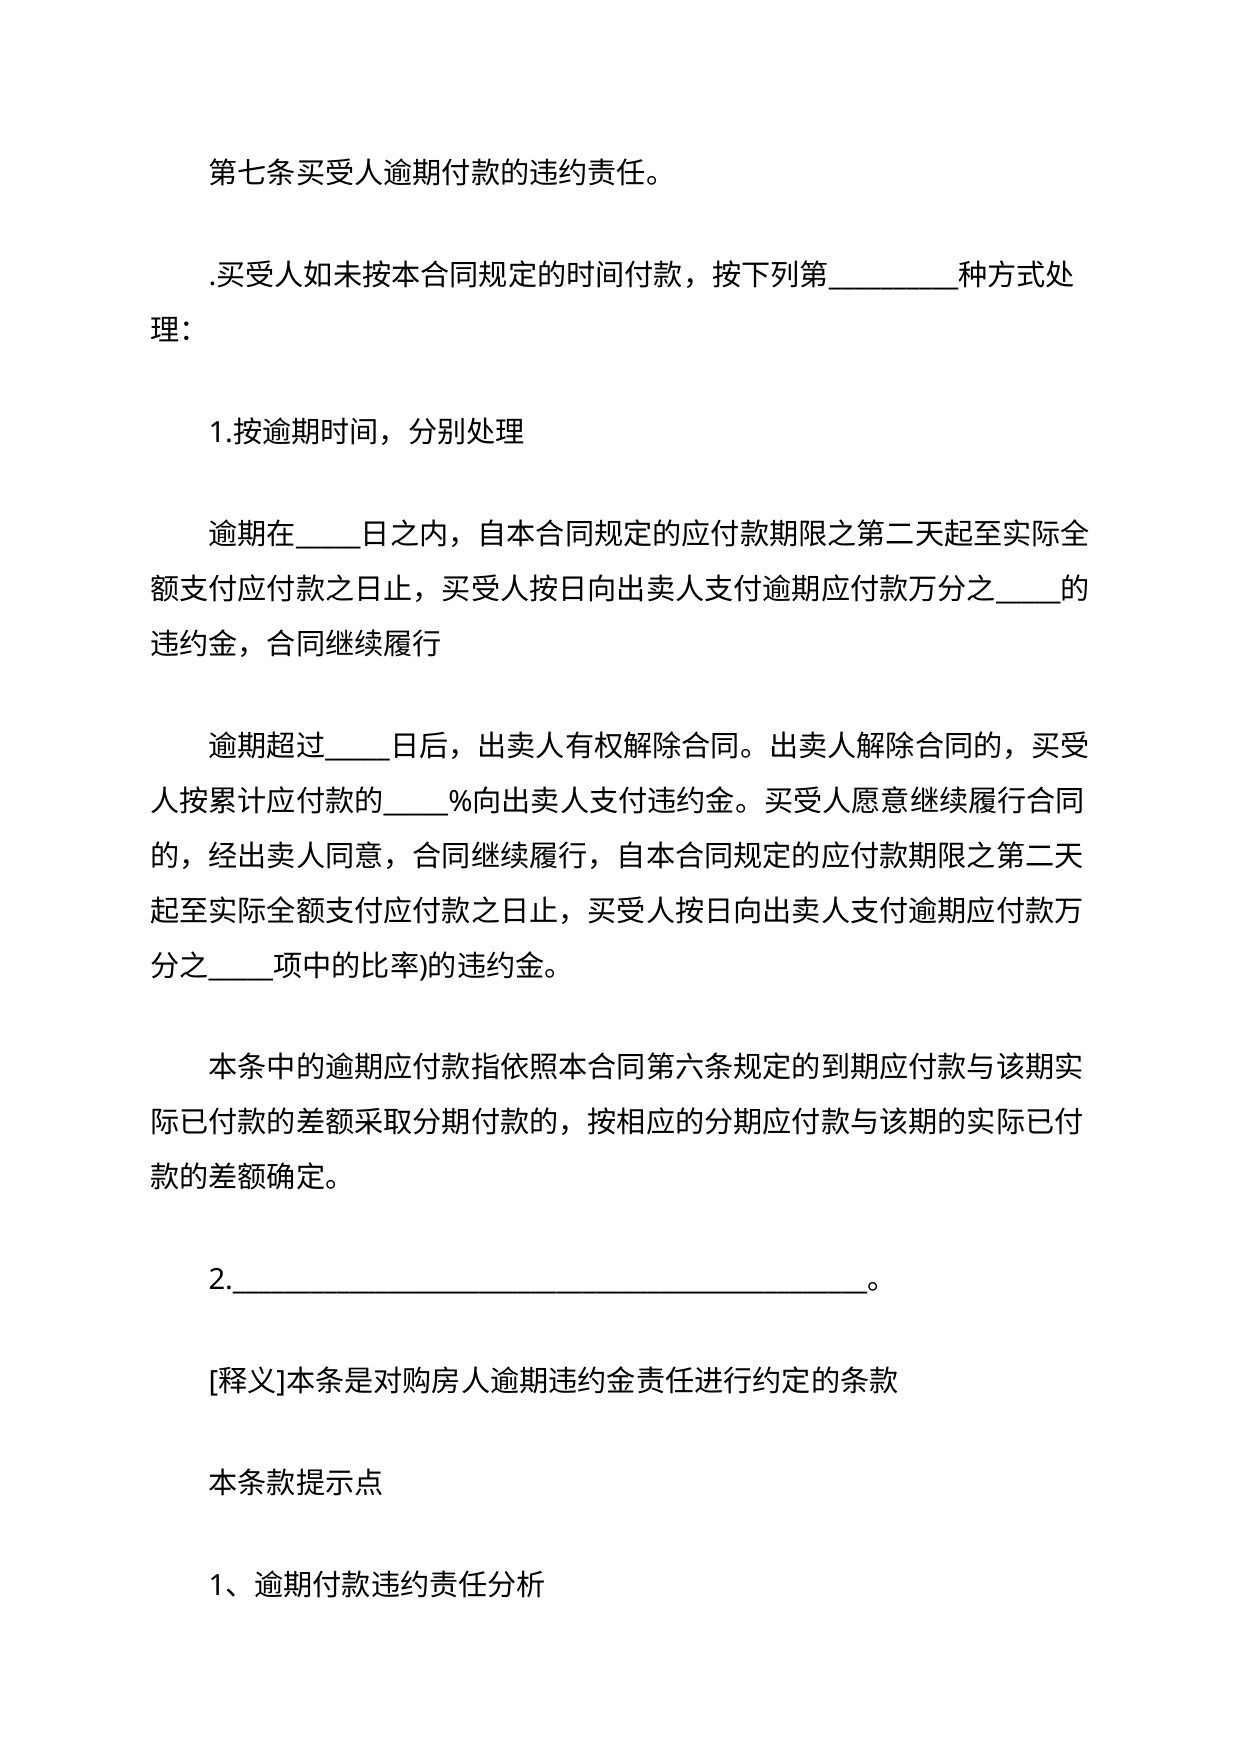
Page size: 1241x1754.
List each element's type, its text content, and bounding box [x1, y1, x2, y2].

text [释义]本条是对购房人逾期违约金责任进行约定的条款 [150, 1358, 1090, 1400]
text 逾期超过_____日后，出卖人有权解除合同。出卖人解除合同的，买受人按累计应付款的_____%向出卖人支付违约金。买受人愿意继续履行合同的，经出卖人同意，合同继续履行，自本合同规定的应付款期限之第二天起至实际全额支付应付款之日止，买受人按日向出卖人支付逾期应付款万分之_____项中的比率)的违约金。 [150, 722, 1090, 984]
text 1、逾期付款违约责任分析 [150, 1561, 1090, 1604]
text 逾期在_____日之内，自本合同规定的应付款期限之第二天起至实际全额支付应付款之日止，买受人按日向出卖人支付逾期应付款万分之_____的违约金，合同继续履行 [150, 511, 1090, 663]
text .买受人如未按本合同规定的时间付款，按下列第__________种方式处理： [150, 252, 1090, 349]
text 1.按逾期时间，分别处理 [150, 408, 1090, 451]
text 第七条买受人逾期付款的违约责任。 [150, 150, 1090, 192]
text 2._________________________________________________。 [150, 1256, 1090, 1298]
text 本条款提示点 [150, 1459, 1090, 1502]
text 本条中的逾期应付款指依照本合同第六条规定的到期应付款与该期实际已付款的差额采取分期付款的，按相应的分期应付款与该期的实际已付款的差额确定。 [150, 1044, 1090, 1196]
